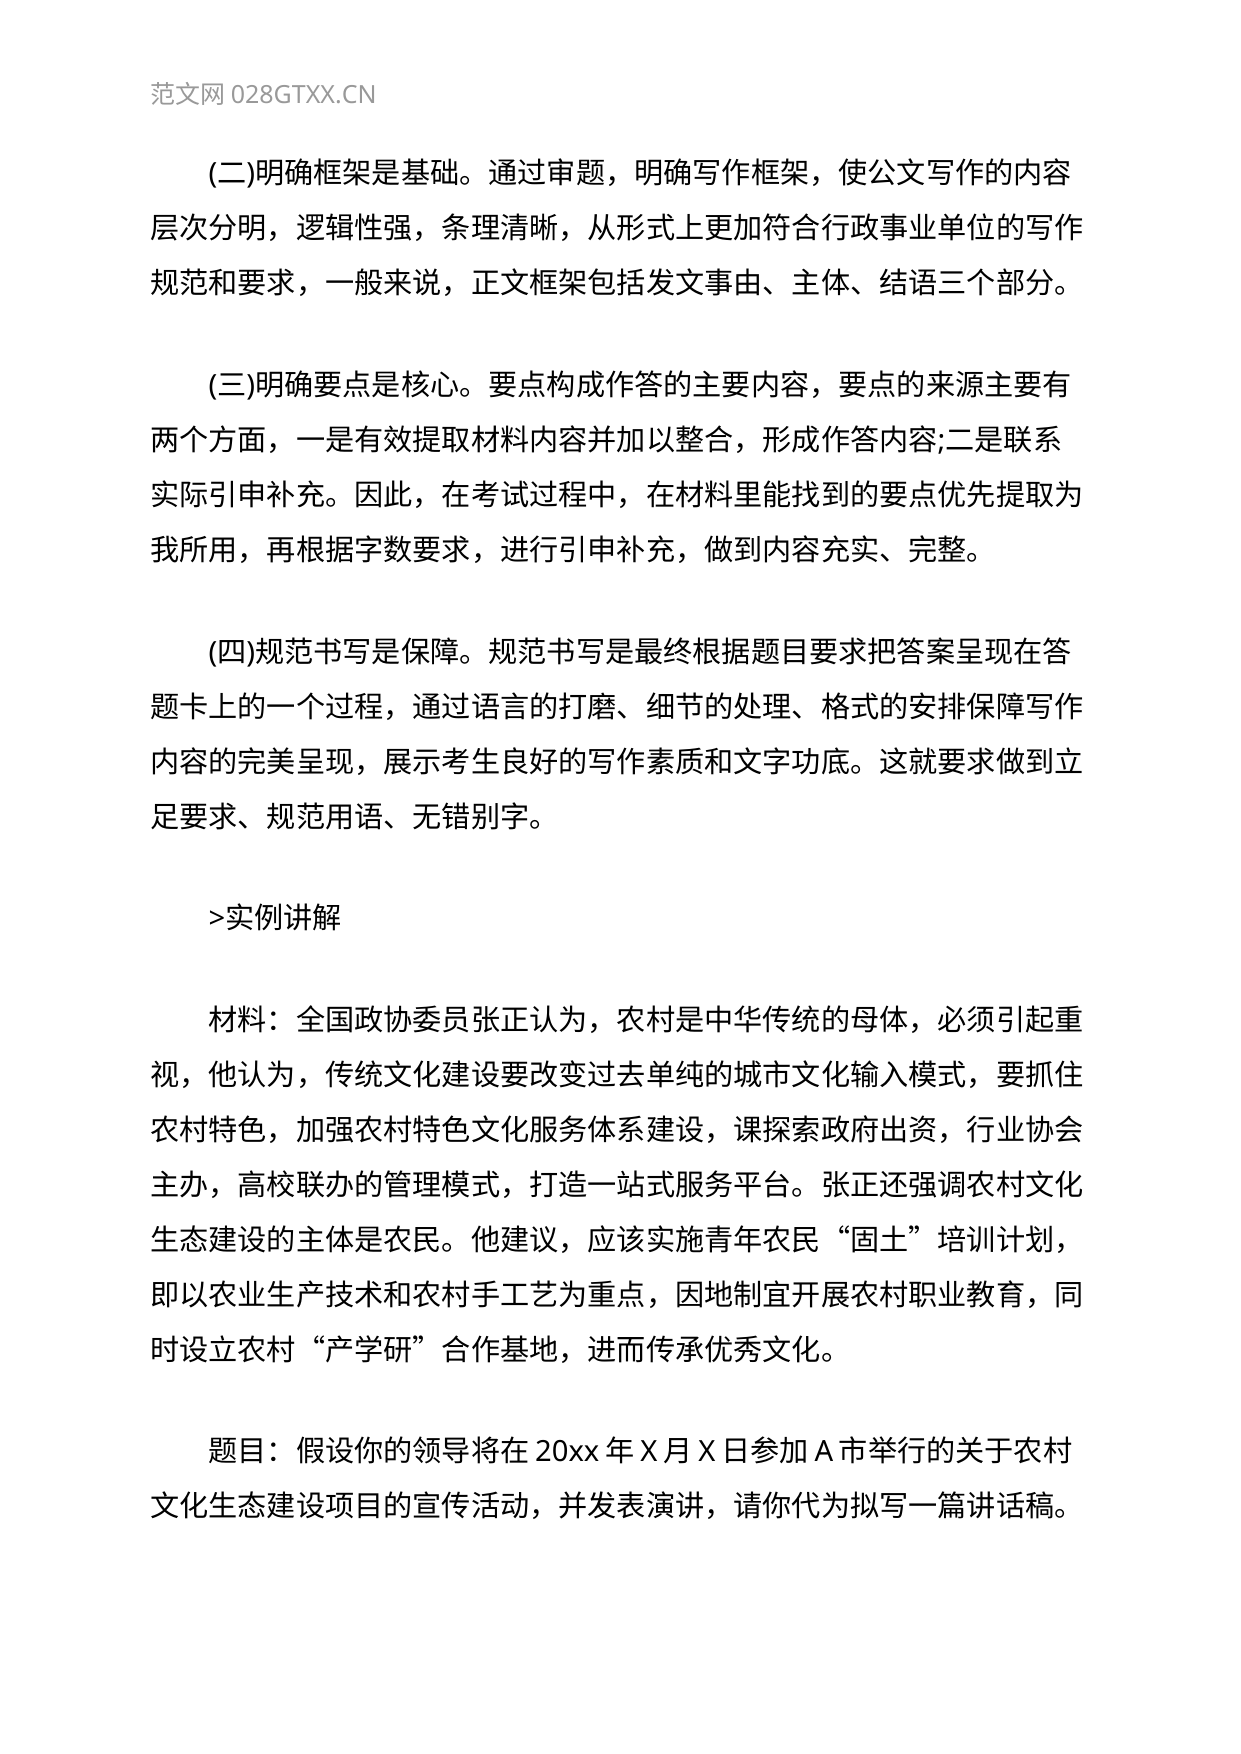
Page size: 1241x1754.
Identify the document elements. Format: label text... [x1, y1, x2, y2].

text 题目：假设你的领导将在20xx年X月X日参加A市举行的关于农村文化生态建设项目的宣传活动，并发表演讲，请你代为拟写一篇讲话稿。 [150, 1428, 1090, 1525]
text (二)明确框架是基础。通过审题，明确写作框架，使公文写作的内容层次分明，逻辑性强，条理清晰，从形式上更加符合行政事业单位的写作规范和要求，一般来说，正文框架包括发文事由、主体、结语三个部分。 [150, 150, 1090, 302]
text >实例讲解 [150, 895, 1090, 937]
text (三)明确要点是核心。要点构成作答的主要内容，要点的来源主要有两个方面，一是有效提取材料内容并加以整合，形成作答内容;二是联系实际引申补充。因此，在考试过程中，在材料里能找到的要点优先提取为我所用，再根据字数要求，进行引申补充，做到内容充实、完整。 [150, 362, 1090, 569]
text (四)规范书写是保障。规范书写是最终根据题目要求把答案呈现在答题卡上的一个过程，通过语言的打磨、细节的处理、格式的安排保障写作内容的完美呈现，展示考生良好的写作素质和文字功底。这就要求做到立足要求、规范用语、无错别字。 [150, 628, 1090, 835]
text 材料：全国政协委员张正认为，农村是中华传统的母体，必须引起重视，他认为，传统文化建设要改变过去单纯的城市文化输入模式，要抓住农村特色，加强农村特色文化服务体系建设，课探索政府出资，行业协会主办，高校联办的管理模式，打造一站式服务平台。张正还强调农村文化生态建设的主体是农民。他建议，应该实施青年农民“固土”培训计划，即以农业生产技术和农村手工艺为重点，因地制宜开展农村职业教育，同时设立农村“产学研”合作基地，进而传承优秀文化。 [150, 997, 1090, 1368]
